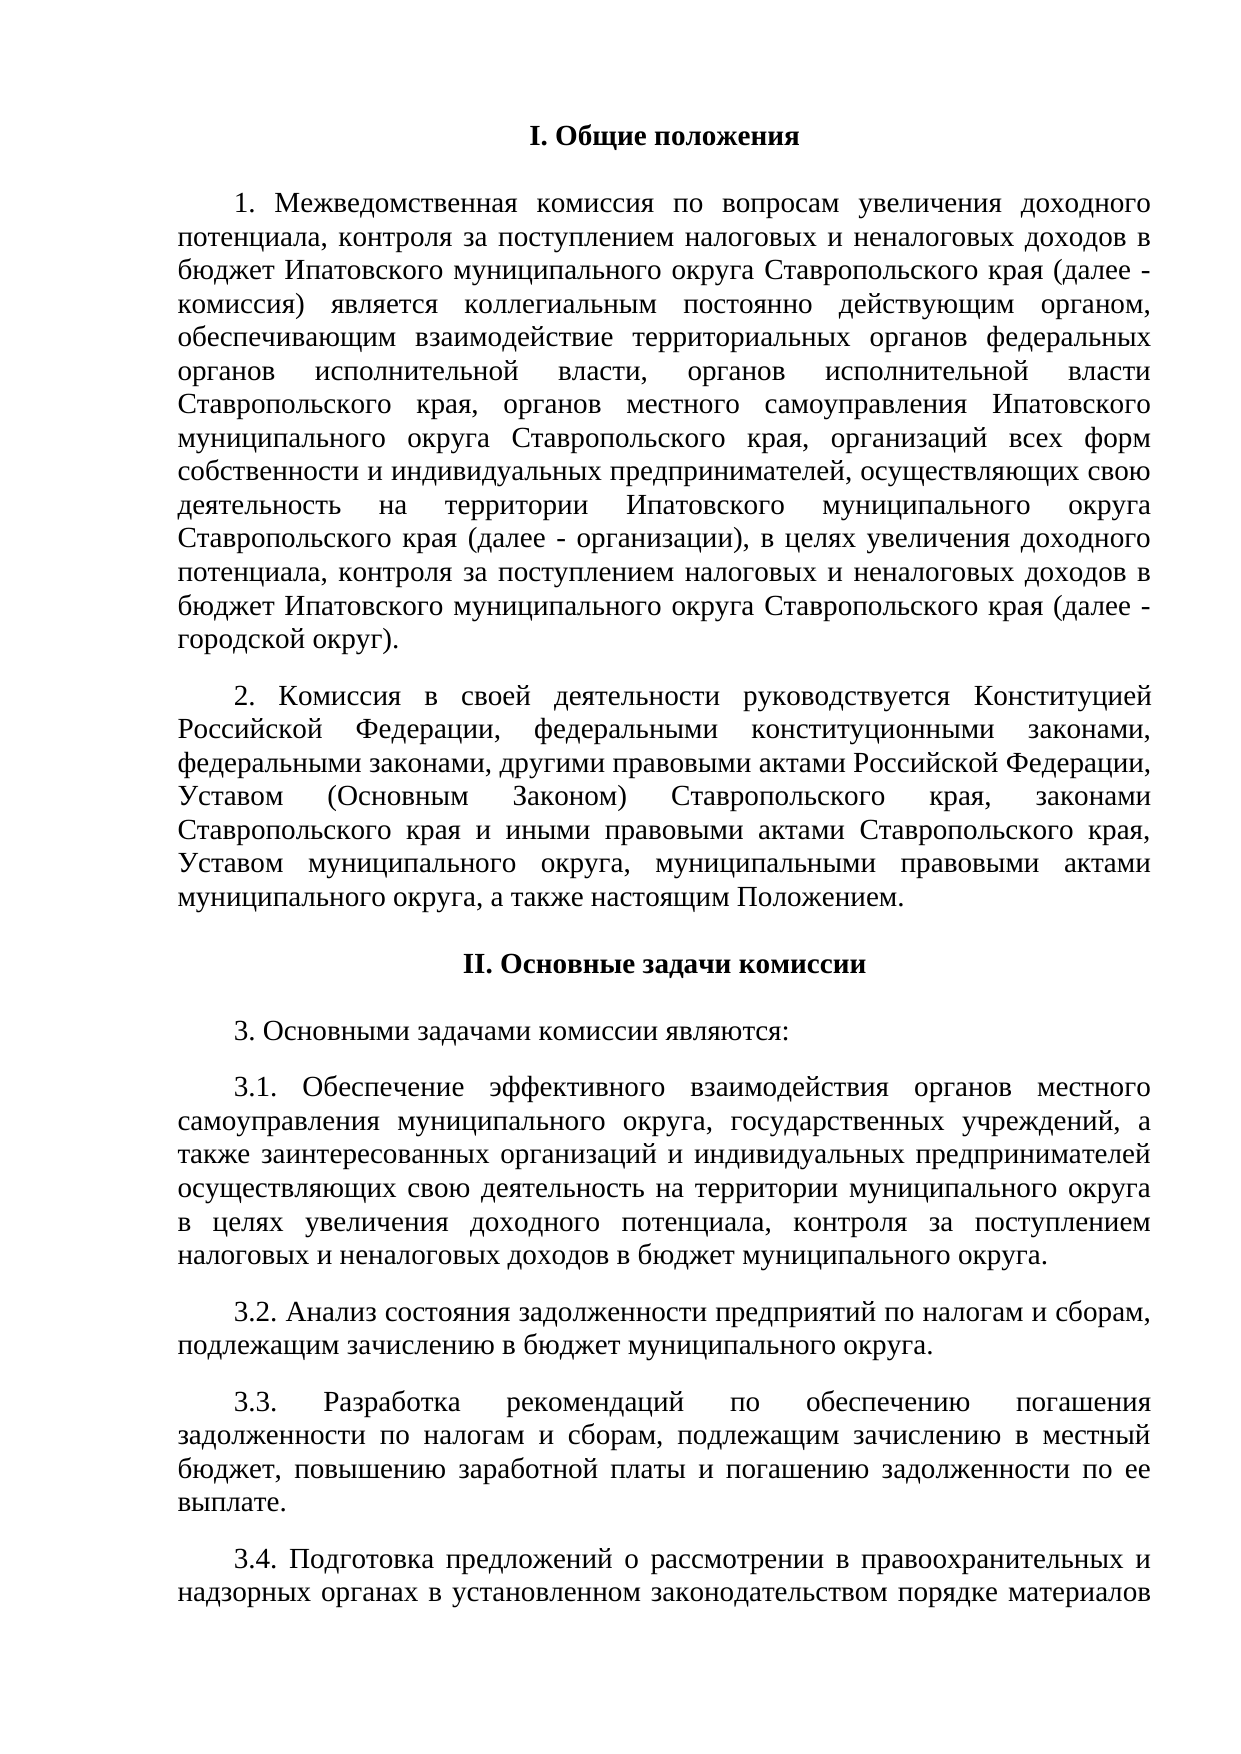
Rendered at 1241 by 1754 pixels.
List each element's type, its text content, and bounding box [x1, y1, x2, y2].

text 2. Комиссия в своей деятельности руководствуется Конституцией Российской Федерации, федеральными конституционными законами, федеральными законами, другими правовыми актами Российской Федерации, Уставом (Основным Законом) Ставропольского края, законами Ставропольского края и иными правовыми актами Ставропольского края, Уставом муниципального округа, муниципальными правовыми актами муниципального округа, а также настоящим Положением. [177, 678, 1152, 912]
text 3.3. Разработка рекомендаций по обеспечению погашения задолженности по налогам и сборам, подлежащим зачислению в местный бюджет, повышению заработной платы и погашению задолженности по ее выплате. [177, 1384, 1152, 1518]
text 3. Основными задачами комиссии являются: [177, 1013, 1152, 1047]
title I. Общие положения [177, 118, 1152, 152]
text 3.1. Обеспечение эффективного взаимодействия органов местного самоуправления муниципального округа, государственных учреждений, а также заинтересованных организаций и индивидуальных предпринимателей осуществляющих свою деятельность на территории муниципального округа в целях увеличения доходного потенциала, контроля за поступлением налоговых и неналоговых доходов в бюджет муниципального округа. [177, 1069, 1152, 1271]
text 1. Межведомственная комиссия по вопросам увеличения доходного потенциала, контроля за поступлением налоговых и неналоговых доходов в бюджет Ипатовского муниципального округа Ставропольского края (далее - комиссия) является коллегиальным постоянно действующим органом, обеспечивающим взаимодействие территориальных органов федеральных органов исполнительной власти, органов исполнительной власти Ставропольского края, органов местного самоуправления Ипатовского муниципального округа Ставропольского края, организаций всех форм собственности и индивидуальных предпринимателей, осуществляющих свою деятельность на территории Ипатовского муниципального округа Ставропольского края (далее - организации), в целях увеличения доходного потенциала, контроля за поступлением налоговых и неналоговых доходов в бюджет Ипатовского муниципального округа Ставропольского края (далее - городской округ). [177, 185, 1152, 655]
text 3.2. Анализ состояния задолженности предприятий по налогам и сборам, подлежащим зачислению в бюджет муниципального округа. [177, 1294, 1152, 1361]
title II. Основные задачи комиссии [177, 946, 1152, 979]
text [177, 1541, 1152, 1608]
